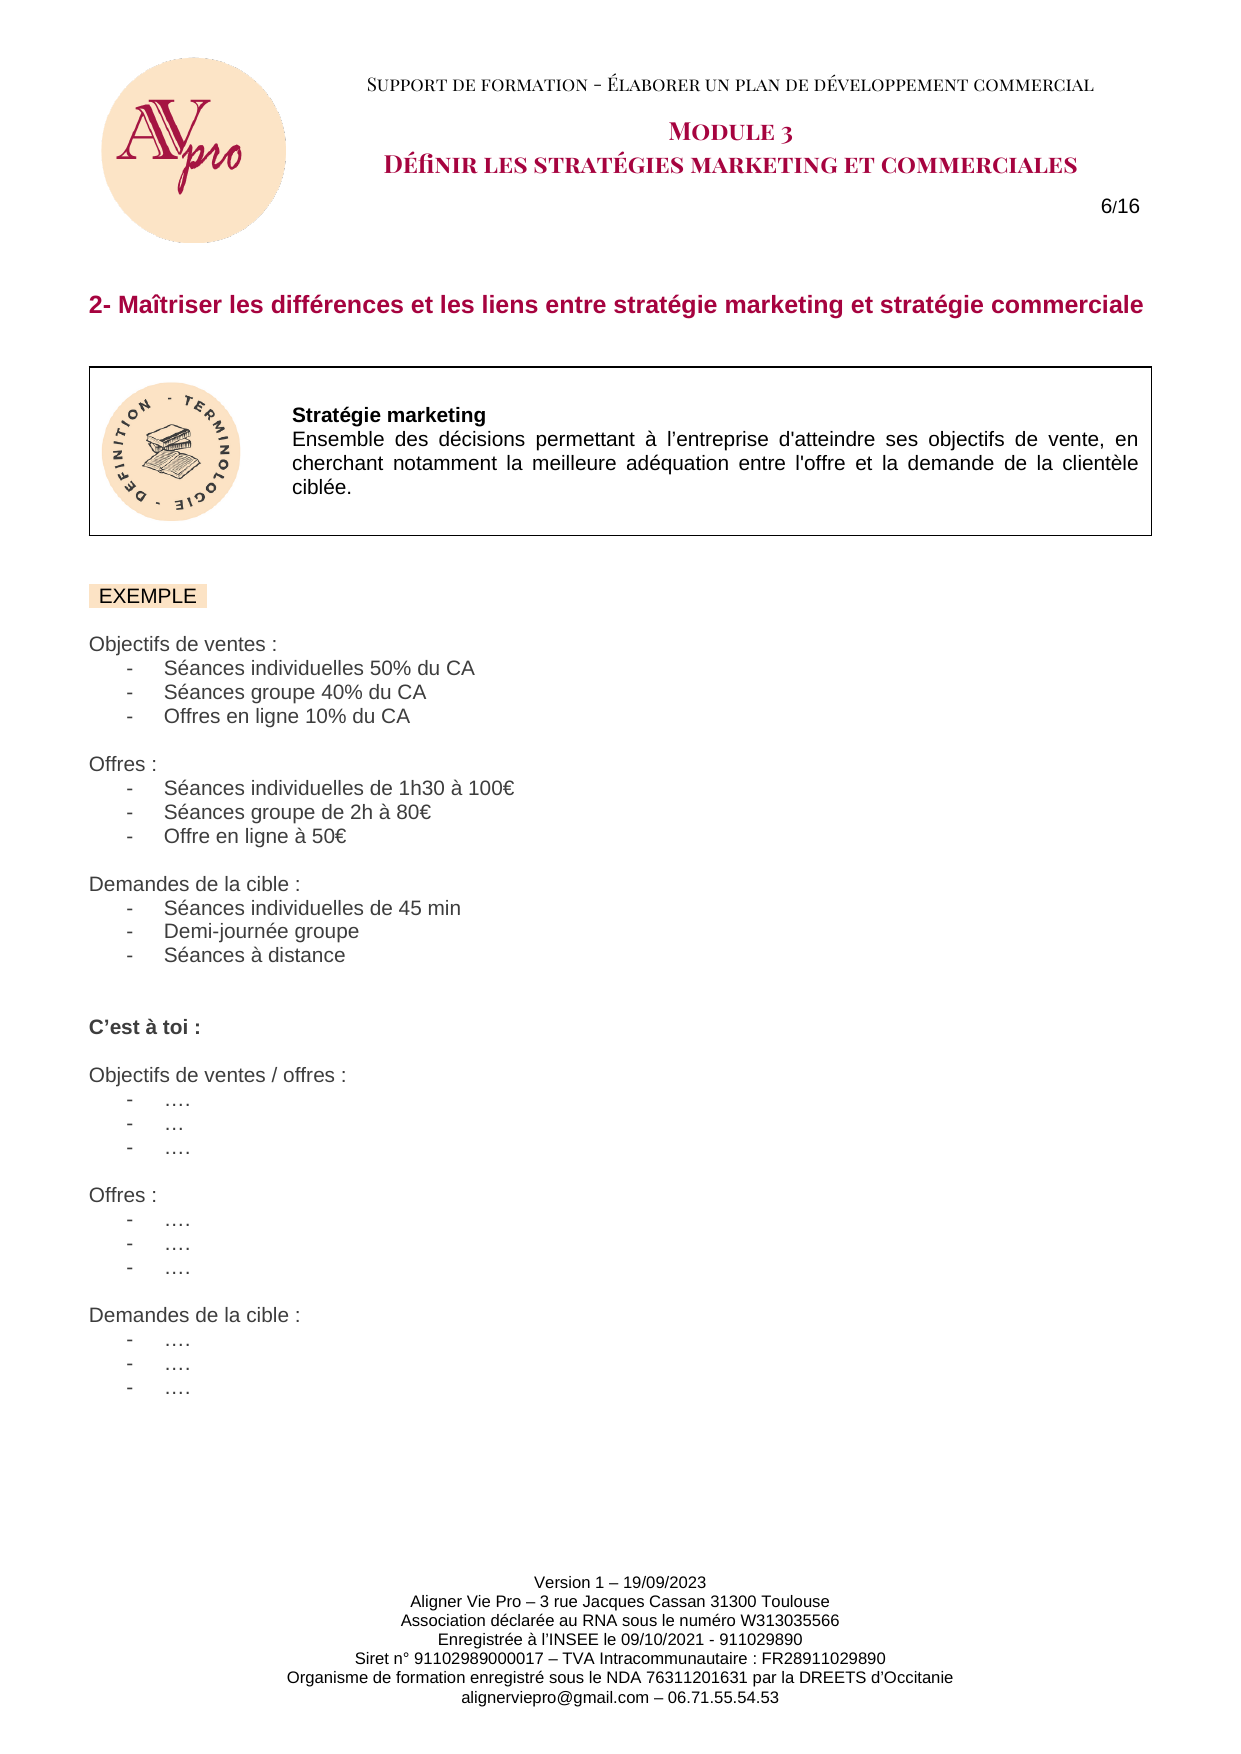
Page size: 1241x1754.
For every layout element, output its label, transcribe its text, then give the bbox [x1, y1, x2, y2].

list Offre en ligne à 50€ [126, 823, 1152, 847]
text Demandes de la cible : [89, 1303, 1152, 1327]
list Séances individuelles de 45 min [126, 895, 1152, 919]
text Offres : [89, 752, 1152, 776]
list Séances individuelles 50% du CA [126, 656, 1152, 680]
text EXEMPLE [89, 584, 207, 608]
list Séances à distance [126, 943, 1152, 967]
text Offres : [89, 1183, 1152, 1207]
list …. [126, 1255, 1152, 1279]
text C’est à toi : [89, 1015, 1152, 1039]
text 2- Maîtriser les différences et les liens entre stratégie marketing et stratégie commerciale [89, 290, 1152, 318]
text Demandes de la cible : [89, 871, 1152, 895]
list …. [126, 1207, 1152, 1231]
table_header Stratégie marketing Ensemble des décisions permettant à l’entreprise d'atteindre ses objectifs de vente, en cherchant notamment la meilleure adéquation entre l'offre et la demande de la clientèle ciblée. [281, 368, 1151, 535]
list Séances individuelles de 1h30 à 100€ [126, 776, 1152, 799]
table_header [90, 368, 281, 535]
list …. [126, 1231, 1152, 1255]
text Objectifs de ventes / offres : [89, 1063, 1152, 1087]
list …. [126, 1374, 1152, 1398]
list Demi-journée groupe [126, 919, 1152, 943]
list …. [126, 1135, 1152, 1159]
list Offres en ligne 10% du CA [126, 704, 1152, 728]
list …. [126, 1327, 1152, 1351]
text Objectifs de ventes : [89, 632, 1152, 656]
list …. [126, 1087, 1152, 1111]
list …. [126, 1351, 1152, 1374]
list Séances groupe 40% du CA [126, 680, 1152, 704]
picture [100, 380, 242, 523]
list Séances groupe de 2h à 80€ [126, 799, 1152, 823]
picture [100, 57, 286, 243]
list … [126, 1111, 1152, 1135]
